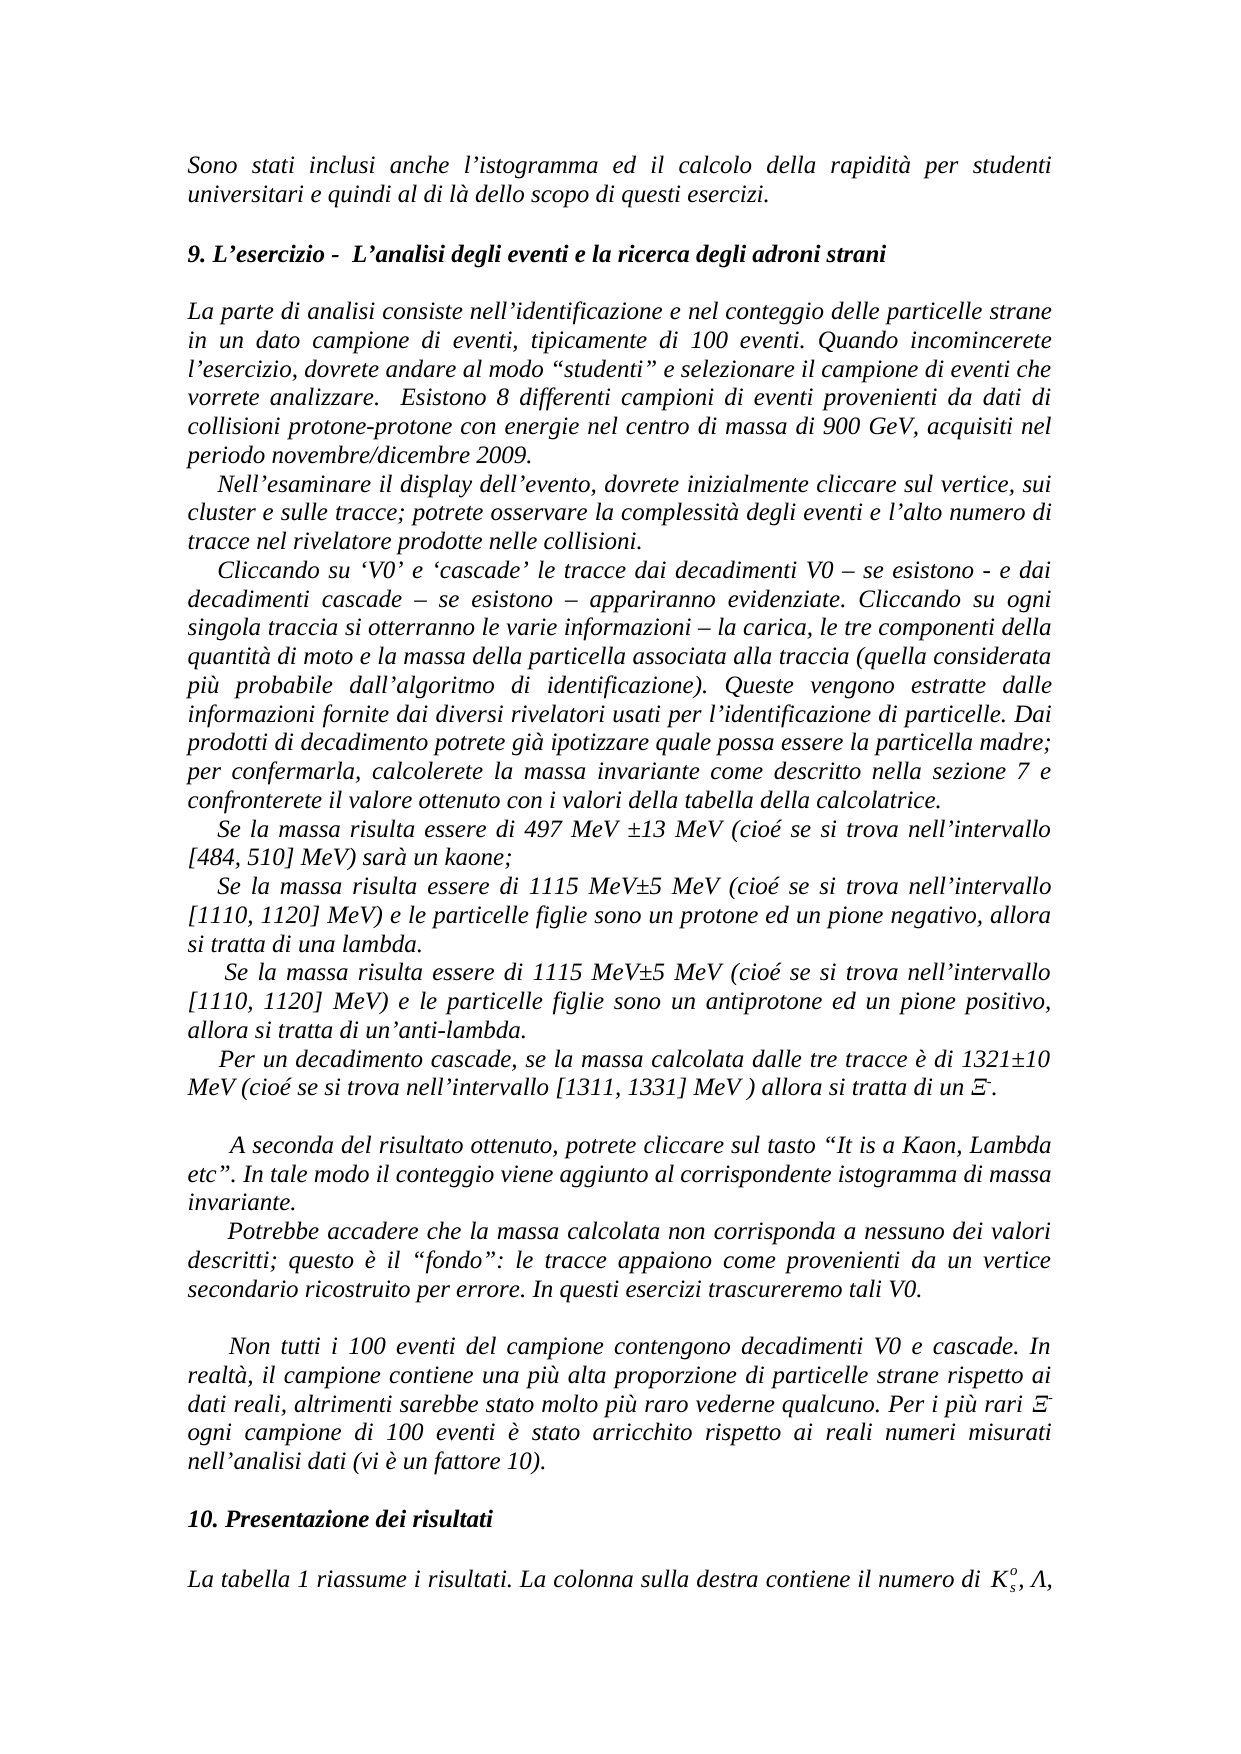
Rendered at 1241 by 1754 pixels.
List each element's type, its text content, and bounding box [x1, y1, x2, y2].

text Per un decadimento cascade, se la massa calcolata dalle tre tracce è di 1321±10 MeV (cioé se si trova nell’intervallo [1311, 1331] MeV ) allora si tratta di un Ξ-. [187, 1044, 1053, 1101]
text Nell’esaminare il display dell’evento, dovrete inizialmente cliccare sul vertice, sui cluster e sulle tracce; potrete osservare la complessità degli eventi e l’alto numero di tracce nel rivelatore prodotte nelle collisioni. [187, 469, 1053, 555]
text Cliccando su ‘V0’ e ‘cascade’ le tracce dai decadimenti V0 – se esistono - e dai decadimenti cascade – se esistono – appariranno evidenziate. Cliccando su ogni singola traccia si otterranno le varie informazioni – la carica, le tre componenti della quantità di moto e la massa della particella associata alla traccia (quella considerata più probabile dall’algoritmo di identificazione). Queste vengono estratte dalle informazioni fornite dai diversi rivelatori usati per l’identificazione di particelle. Dai prodotti di decadimento potrete già ipotizzare quale possa essere la particella madre; per confermarla, calcolerete la massa invariante come descritto nella sezione 7 e confronterete il valore ottenuto con i valori della tabella della calcolatrice. [187, 555, 1053, 814]
text A seconda del risultato ottenuto, potrete cliccare sul tasto “It is a Kaon, Lambda etc”. In tale modo il conteggio viene aggiunto al corrispondente istogramma di massa invariante. [187, 1130, 1053, 1216]
text Se la massa risulta essere di 497 MeV ±13 MeV (cioé se si trova nell’intervallo [484, 510] MeV) sarà un kaone; [187, 814, 1053, 871]
text 9. L’esercizio - L’analisi degli eventi e la ricerca degli adroni strani [187, 239, 1053, 267]
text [187, 1561, 1053, 1596]
text Sono stati inclusi anche l’istogramma ed il calcolo della rapidità per studenti universitari e quindi al di là dello scopo di questi esercizi. [187, 150, 1053, 207]
text 10. Presentazione dei risultati [187, 1504, 1053, 1532]
text Potrebbe accadere che la massa calcolata non corrisponda a nessuno dei valori descritti; questo è il “fondo”: le tracce appaiono come provenienti da un vertice secondario ricostruito per errore. In questi esercizi trascureremo tali V0. [187, 1216, 1053, 1302]
text Non tutti i 100 eventi del campione contengono decadimenti V0 e cascade. In realtà, il campione contiene una più alta proporzione di particelle strane rispetto ai dati reali, altrimenti sarebbe stato molto più raro vederne qualcuno. Per i più rari Ξ-ogni campione di 100 eventi è stato arricchito rispetto ai reali numeri misurati nell’analisi dati (vi è un fattore 10). [187, 1331, 1053, 1475]
text Se la massa risulta essere di 1115 MeV±5 MeV (cioé se si trova nell’intervallo [1110, 1120] MeV) e le particelle figlie sono un antiprotone ed un pione positivo, allora si tratta di un’anti-lambda. [187, 957, 1053, 1044]
text Se la massa risulta essere di 1115 MeV±5 MeV (cioé se si trova nell’intervallo [1110, 1120] MeV) e le particelle figlie sono un protone ed un pione negativo, allora si tratta di una lambda. [187, 871, 1053, 957]
text La parte di analisi consiste nell’identificazione e nel conteggio delle particelle strane in un dato campione di eventi, tipicamente di 100 eventi. Quando incomincerete l’esercizio, dovrete andare al modo “studenti” e selezionare il campione di eventi che vorrete analizzare. Esistono 8 differenti campioni di eventi provenienti da dati di collisioni protone-protone con energie nel centro di massa di 900 GeV, acquisiti nel periodo novembre/dicembre 2009. [187, 296, 1053, 469]
